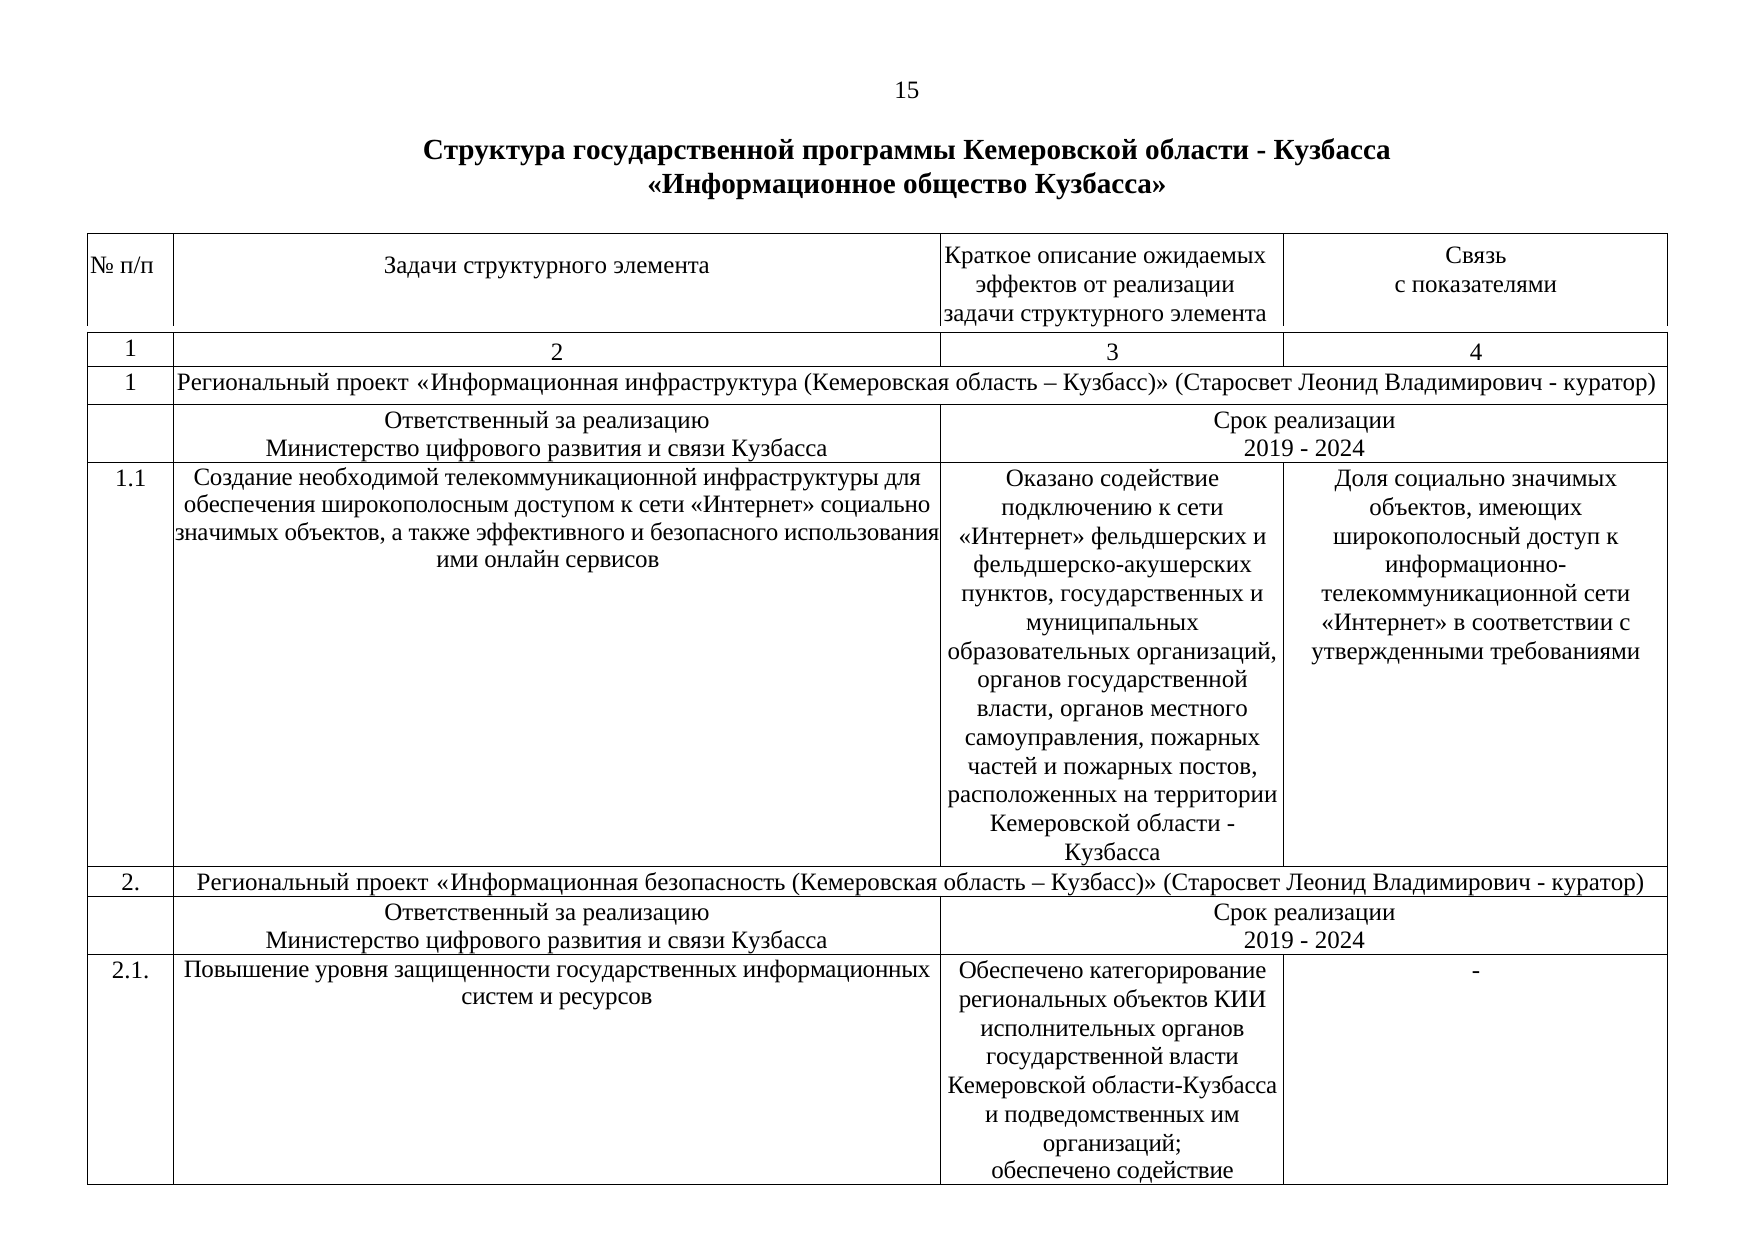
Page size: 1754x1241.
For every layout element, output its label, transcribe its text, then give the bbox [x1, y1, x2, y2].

table_cell 1.1 [88, 463, 173, 866]
table_header 4 [1284, 333, 1667, 366]
table_cell Доля социально значимых объектов, имеющих широкополосный доступ к информационно-телекоммуникационной сети «Интернет» в соответствии с утвержденными требованиями [1284, 463, 1667, 866]
table_cell Создание необходимой телекоммуникационной инфраструктуры для обеспечения широкополосным доступом к сети «Интернет» социально значимых объектов, а также эффективного и безопасного использования ими онлайн сервисов 0 [174, 463, 940, 866]
table_header Краткое описание ожидаемых эффектов от реализации задачи структурного элемента [941, 234, 1283, 326]
table_cell Срок реализации 2019 - 2024 [941, 405, 1667, 462]
table_cell 1 [88, 367, 173, 404]
table_header 3 [941, 333, 1283, 366]
table_cell Срок реализации 2019 - 2024 [941, 897, 1667, 954]
table_cell - [1284, 955, 1667, 1184]
table_cell Региональный проект «Информационная инфраструктура (Кемеровская область – Кузбасс)» (Старосвет Леонид Владимирович - куратор) [174, 367, 1667, 404]
list Структура государственной программы Кемеровской области - Кузбасса [89, 132, 1725, 166]
table_header Задачи структурного элемента [174, 234, 940, 326]
table_cell Региональный проект «Информационная безопасность (Кемеровская область – Кузбасс)» (Старосвет Леонид Владимирович - куратор) [174, 867, 1667, 896]
table_cell Ответственный за реализацию Министерство цифрового развития и связи Кузбасса [174, 897, 940, 954]
table_cell 2.1. [88, 955, 173, 1184]
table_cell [941, 955, 1283, 1184]
table_cell Ответственный за реализацию Министерство цифрового развития и связи Кузбасса [174, 405, 940, 462]
table_header 1 [88, 333, 173, 366]
table_header № п/п [88, 234, 173, 326]
table_cell 2. [88, 867, 173, 896]
text «Информационное общество Кузбасса» [89, 166, 1725, 199]
table_cell [88, 897, 173, 954]
table_header Связь с показателями [1284, 234, 1667, 326]
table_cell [174, 955, 940, 1184]
table_cell [88, 405, 173, 462]
table_cell Оказано содействие подключению к сети «Интернет» фельдшерских и фельдшерско-акушерских пунктов, государственных и муниципальных образовательных организаций, органов государственной власти, органов местного самоуправления, пожарных частей и пожарных постов, расположенных на территории Кемеровской области - Кузбасса [941, 463, 1283, 866]
table_header 2 [174, 333, 940, 366]
